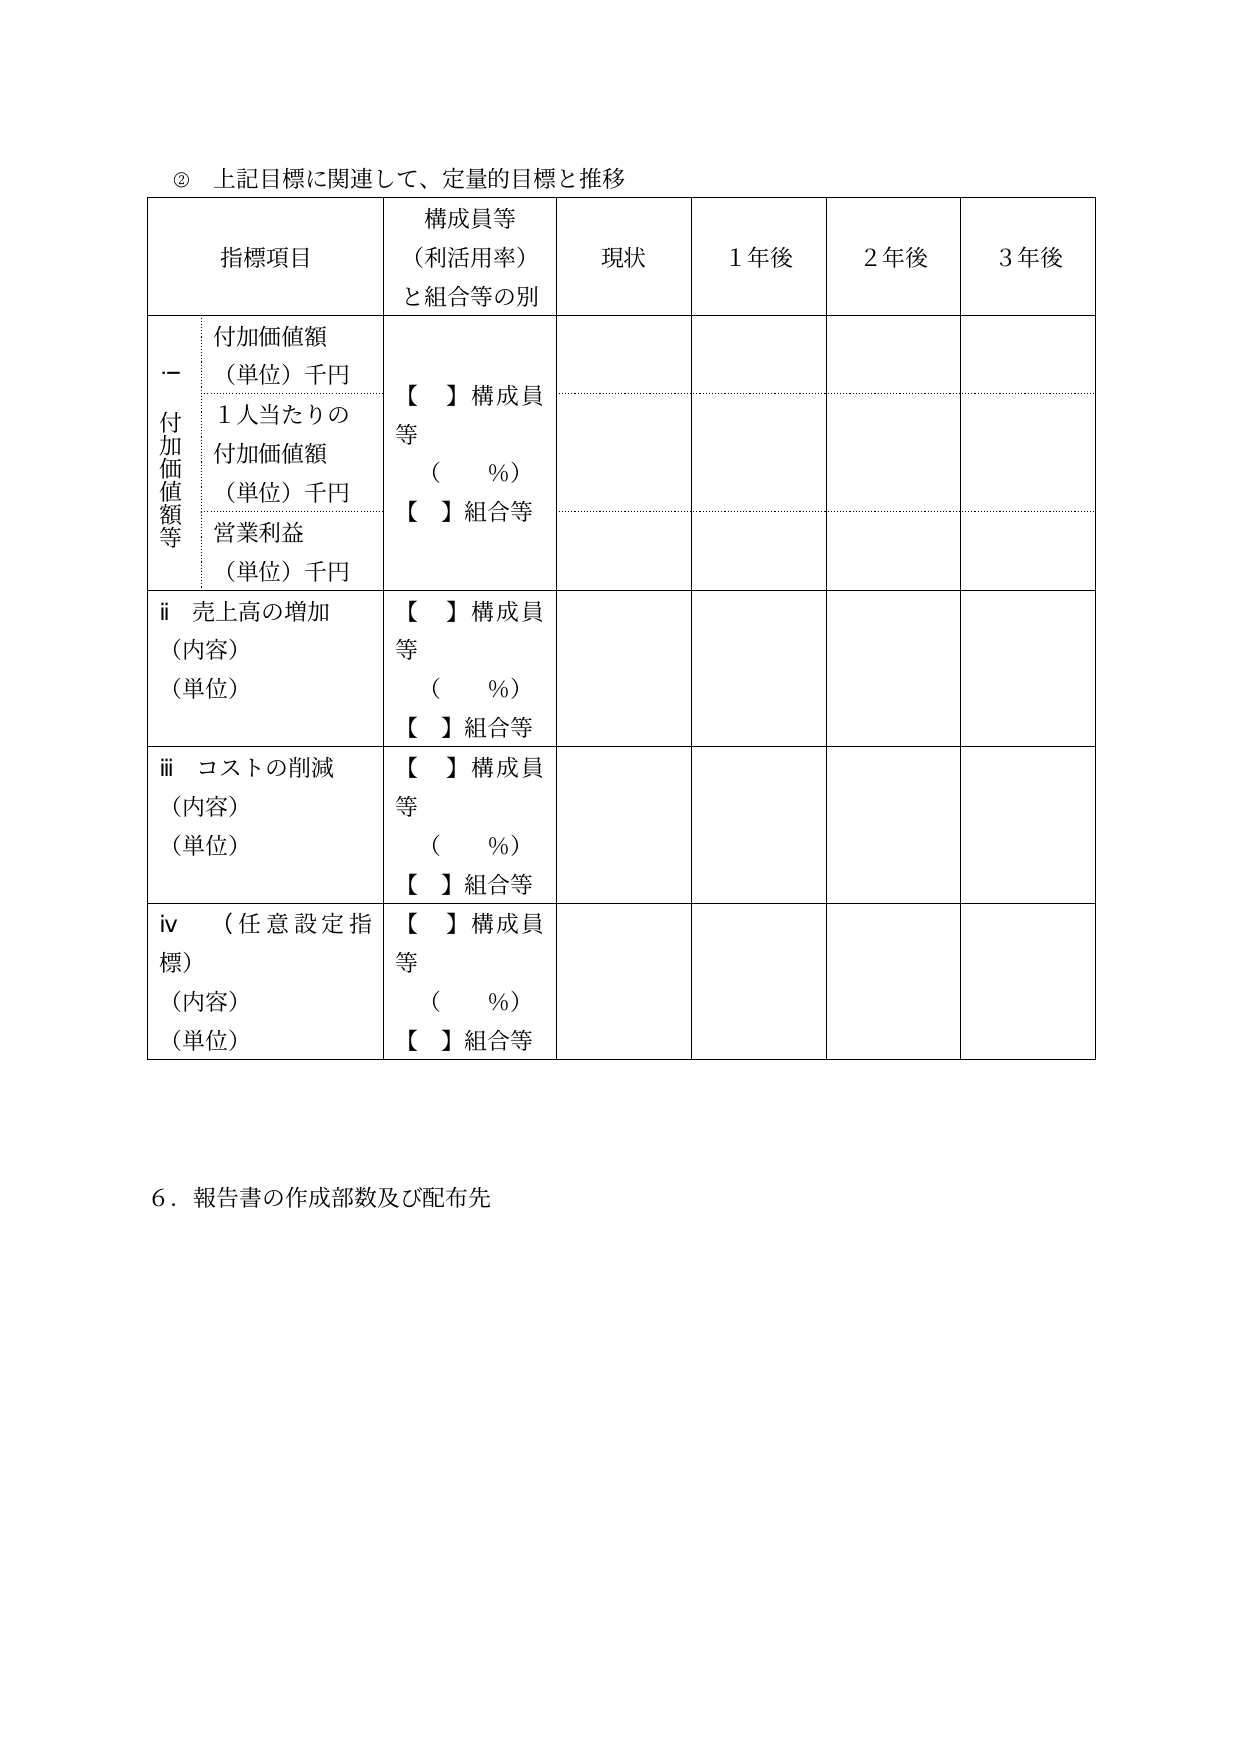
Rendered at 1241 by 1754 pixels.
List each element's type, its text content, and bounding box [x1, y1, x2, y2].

table_cell [827, 747, 960, 903]
table_cell [692, 511, 826, 590]
table_cell [557, 747, 691, 903]
table_header 指標項目 [148, 198, 383, 314]
table_cell [557, 904, 691, 1059]
table_cell [827, 591, 960, 746]
table_cell [692, 591, 826, 746]
table_cell １人当たりの 付加価値額 （単位）千円 [202, 393, 383, 511]
table_header 現状 [557, 198, 691, 314]
table_cell 【 】構成員等 （ ％） 【 】組合等 [384, 591, 556, 746]
table_cell [961, 904, 1095, 1059]
table_header 構成員等 （利活用率）と組合等の別 [384, 198, 556, 314]
table_header ３年後 [961, 198, 1095, 314]
table_cell ⅲ コストの削減 （内容） （単位） [148, 747, 383, 903]
text ② 上記目標に関連して、定量的目標と推移 [173, 158, 1092, 197]
table_cell 【 】構成員等 （ ％） 【 】組合等 [384, 904, 556, 1059]
table_cell [961, 316, 1095, 393]
table_cell ⅰ 付加価値額等 [148, 316, 202, 590]
table_cell [827, 511, 960, 590]
table_cell [827, 316, 960, 393]
table_cell [827, 393, 960, 511]
table_cell [692, 316, 826, 393]
table_header ２年後 [827, 198, 960, 314]
table_cell [692, 747, 826, 903]
table_cell [692, 904, 826, 1059]
table_cell 【 】構成員等 （ ％） 【 】組合等 [384, 316, 556, 590]
table_cell [961, 747, 1095, 903]
table_cell ⅱ 売上高の増加 （内容） （単位） [148, 591, 383, 746]
table_cell [557, 511, 691, 590]
table_cell [961, 511, 1095, 590]
table_cell 付加価値額 （単位）千円 [202, 316, 383, 393]
table_header １年後 [692, 198, 826, 314]
text ６．報告書の作成部数及び配布先 [148, 1177, 1092, 1216]
table_cell [961, 591, 1095, 746]
table_cell [557, 316, 691, 393]
table_cell [961, 393, 1095, 511]
table_cell [827, 904, 960, 1059]
table_cell 営業利益 （単位）千円 [202, 511, 383, 590]
table_cell 【 】構成員等 （ ％） 【 】組合等 [384, 747, 556, 903]
table_cell ⅳ （任意設定指標） （内容） （単位） [148, 904, 383, 1059]
table_cell [557, 591, 691, 746]
table_cell [692, 393, 826, 511]
table_cell [557, 393, 691, 511]
